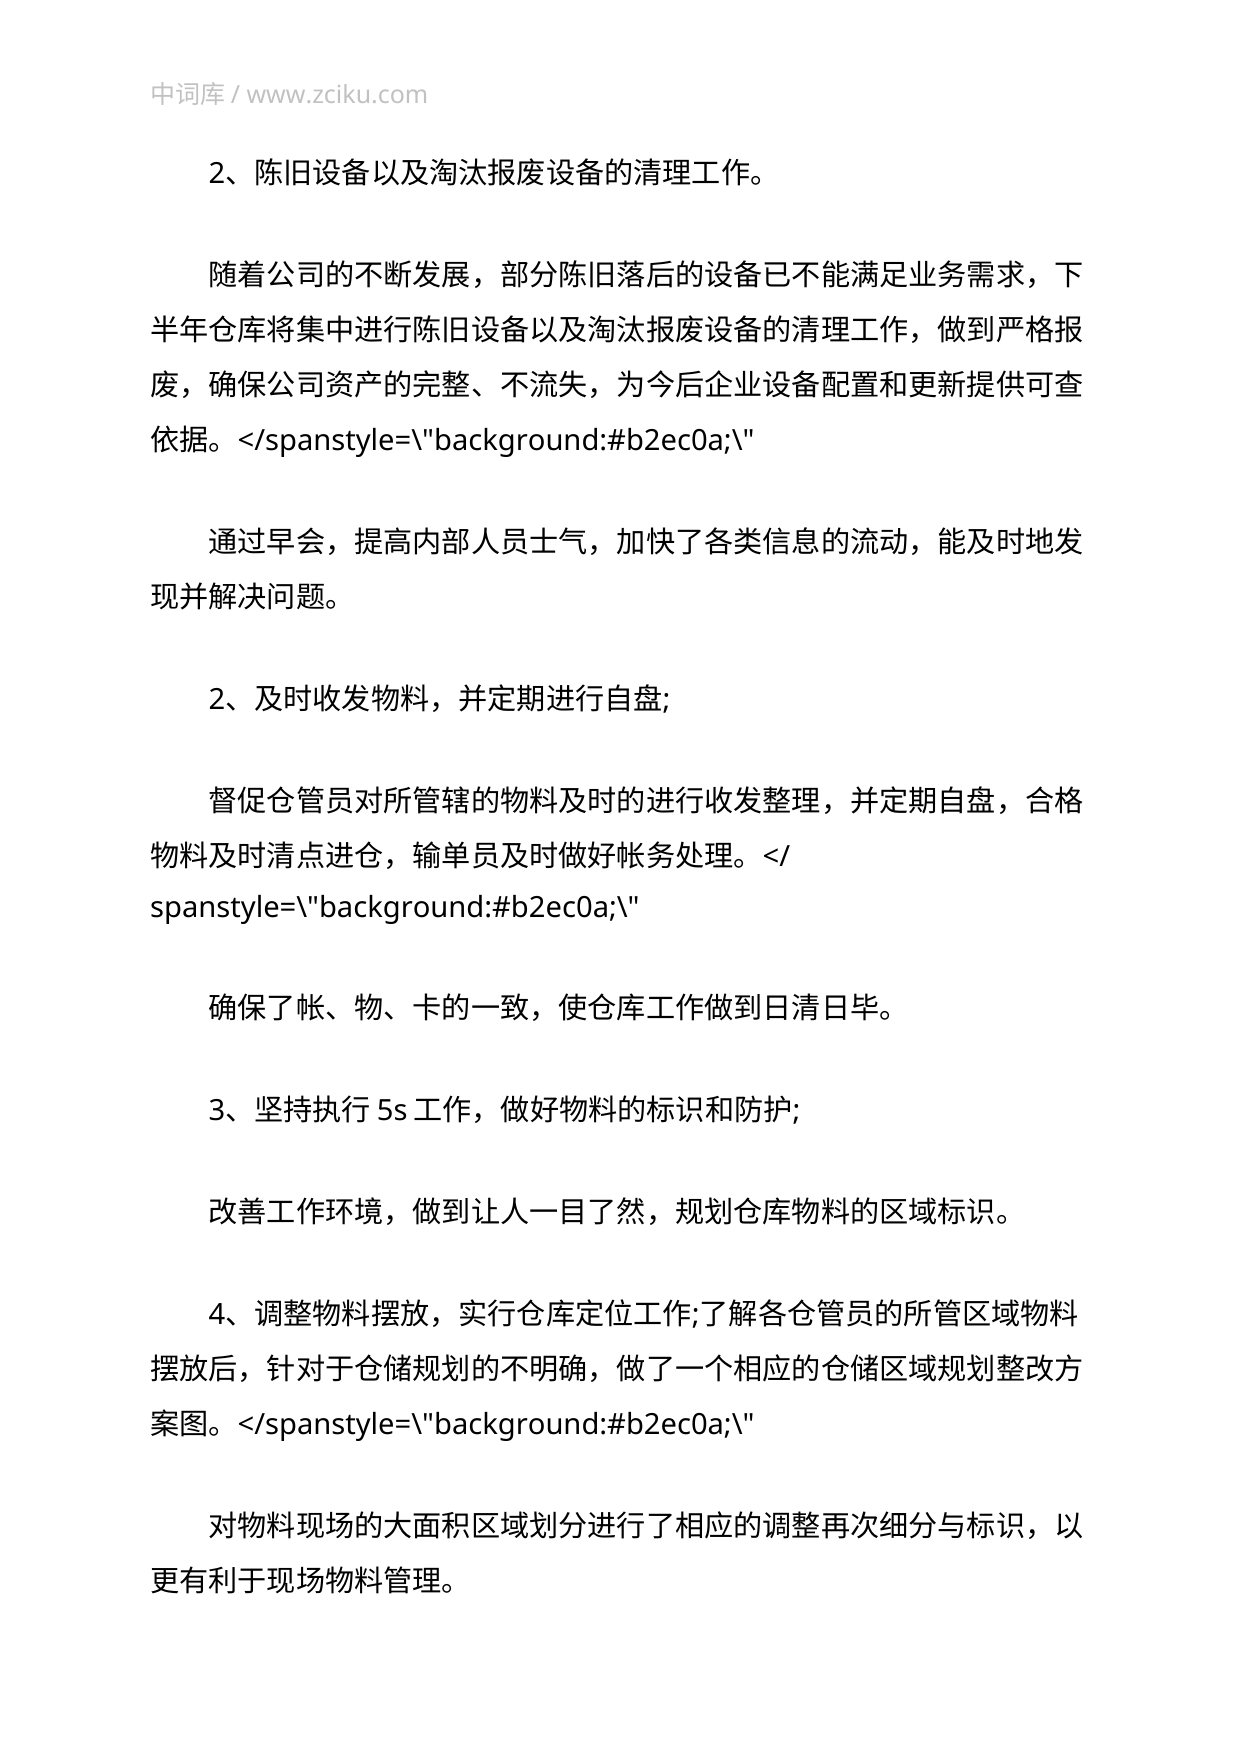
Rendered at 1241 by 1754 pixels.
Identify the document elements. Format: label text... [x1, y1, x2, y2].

text 随着公司的不断发展，部分陈旧落后的设备已不能满足业务需求，下半年仓库将集中进行陈旧设备以及淘汰报废设备的清理工作，做到严格报废，确保公司资产的完整、不流失，为今后企业设备配置和更新提供可查依据。</spanstyle=\"background:#b2ec0a;\" [150, 252, 1090, 459]
text 对物料现场的大面积区域划分进行了相应的调整再次细分与标识，以更有利于现场物料管理。 [150, 1502, 1090, 1599]
text 2、及时收发物料，并定期进行自盘; [150, 675, 1090, 718]
text 改善工作环境，做到让人一目了然，规划仓库物料的区域标识。 [150, 1189, 1090, 1231]
text 2、陈旧设备以及淘汰报废设备的清理工作。 [150, 150, 1090, 192]
text 4、调整物料摆放，实行仓库定位工作;了解各仓管员的所管区域物料摆放后，针对于仓储规划的不明确，做了一个相应的仓储区域规划整改方案图。</spanstyle=\"background:#b2ec0a;\" [150, 1290, 1090, 1443]
text 确保了帐、物、卡的一致，使仓库工作做到日清日毕。 [150, 985, 1090, 1027]
text 督促仓管员对所管辖的物料及时的进行收发整理，并定期自盘，合格物料及时清点进仓，输单员及时做好帐务处理。</spanstyle=\"background:#b2ec0a;\" [150, 777, 1090, 926]
text 通过早会，提高内部人员士气，加快了各类信息的流动，能及时地发现并解决问题。 [150, 519, 1090, 616]
text 3、坚持执行5s工作，做好物料的标识和防护; [150, 1087, 1090, 1129]
